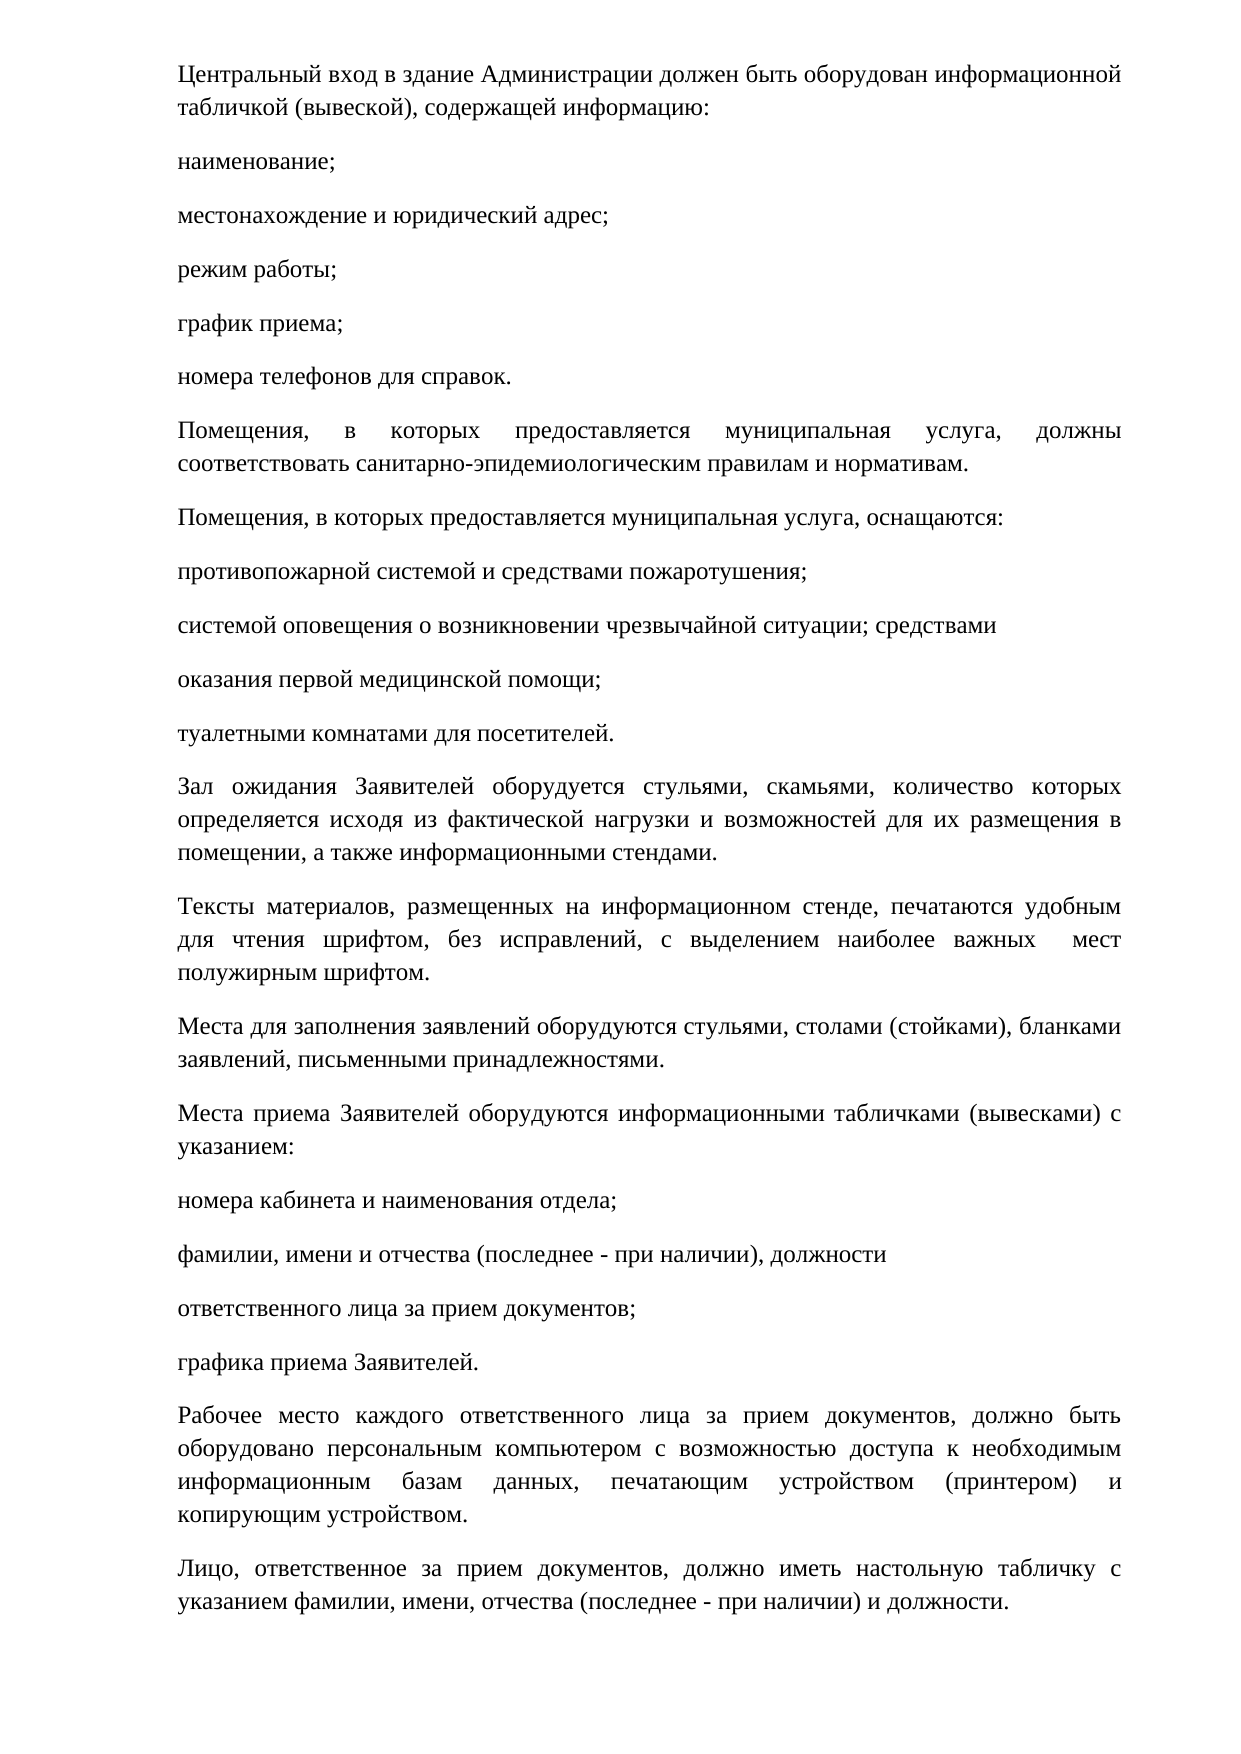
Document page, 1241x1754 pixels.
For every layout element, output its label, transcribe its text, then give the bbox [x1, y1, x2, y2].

text Места для заполнения заявлений оборудуются стульями, столами (стойками), бланками заявлений, письменными принадлежностями. [177, 1011, 1122, 1073]
text Рабочее место каждого ответственного лица за прием документов, должно быть оборудовано персональным компьютером с возможностью доступа к необходимым информационным базам данных, печатающим устройством (принтером) и копирующим устройством. [177, 1400, 1122, 1528]
text Лицо, ответственное за прием документов, должно иметь настольную табличку с указанием фамилии, имени, отчества (последнее - при наличии) и должности. [177, 1553, 1122, 1615]
text Тексты материалов, размещенных на информационном стенде, печатаются удобным для чтения шрифтом, без исправлений, с выделением наиболее важных мест полужирным шрифтом. [177, 891, 1122, 986]
text режим работы; [177, 254, 1122, 282]
text оказания первой медицинской помощи; [177, 664, 1122, 692]
text графика приема Заявителей. [177, 1347, 1122, 1375]
text противопожарной системой и средствами пожаротушения; [177, 556, 1122, 585]
text Помещения, в которых предоставляется муниципальная услуга, оснащаются: [177, 502, 1122, 531]
text номера телефонов для справок. [177, 361, 1122, 390]
text ответственного лица за прием документов; [177, 1293, 1122, 1321]
text Места приема Заявителей оборудуются информационными табличками (вывесками) с указанием: [177, 1098, 1122, 1160]
text фамилии, имени и отчества (последнее - при наличии), должности [177, 1239, 1122, 1268]
text системой оповещения о возникновении чрезвычайной ситуации; средствами [177, 610, 1122, 639]
text туалетными комнатами для посетителей. [177, 718, 1122, 746]
text наименование; [177, 146, 1122, 175]
text местонахождение и юридический адрес; [177, 200, 1122, 229]
text номера кабинета и наименования отдела; [177, 1185, 1122, 1214]
text Зал ожидания Заявителей оборудуется стульями, скамьями, количество которых определяется исходя из фактической нагрузки и возможностей для их размещения в помещении, а также информационными стендами. [177, 771, 1122, 866]
text Помещения, в которых предоставляется муниципальная услуга, должны соответствовать санитарно-эпидемиологическим правилам и нормативам. [177, 415, 1122, 477]
text график приема; [177, 308, 1122, 336]
text Центральный вход в здание Администрации должен быть оборудован информационной табличкой (вывеской), содержащей информацию: [177, 59, 1122, 121]
